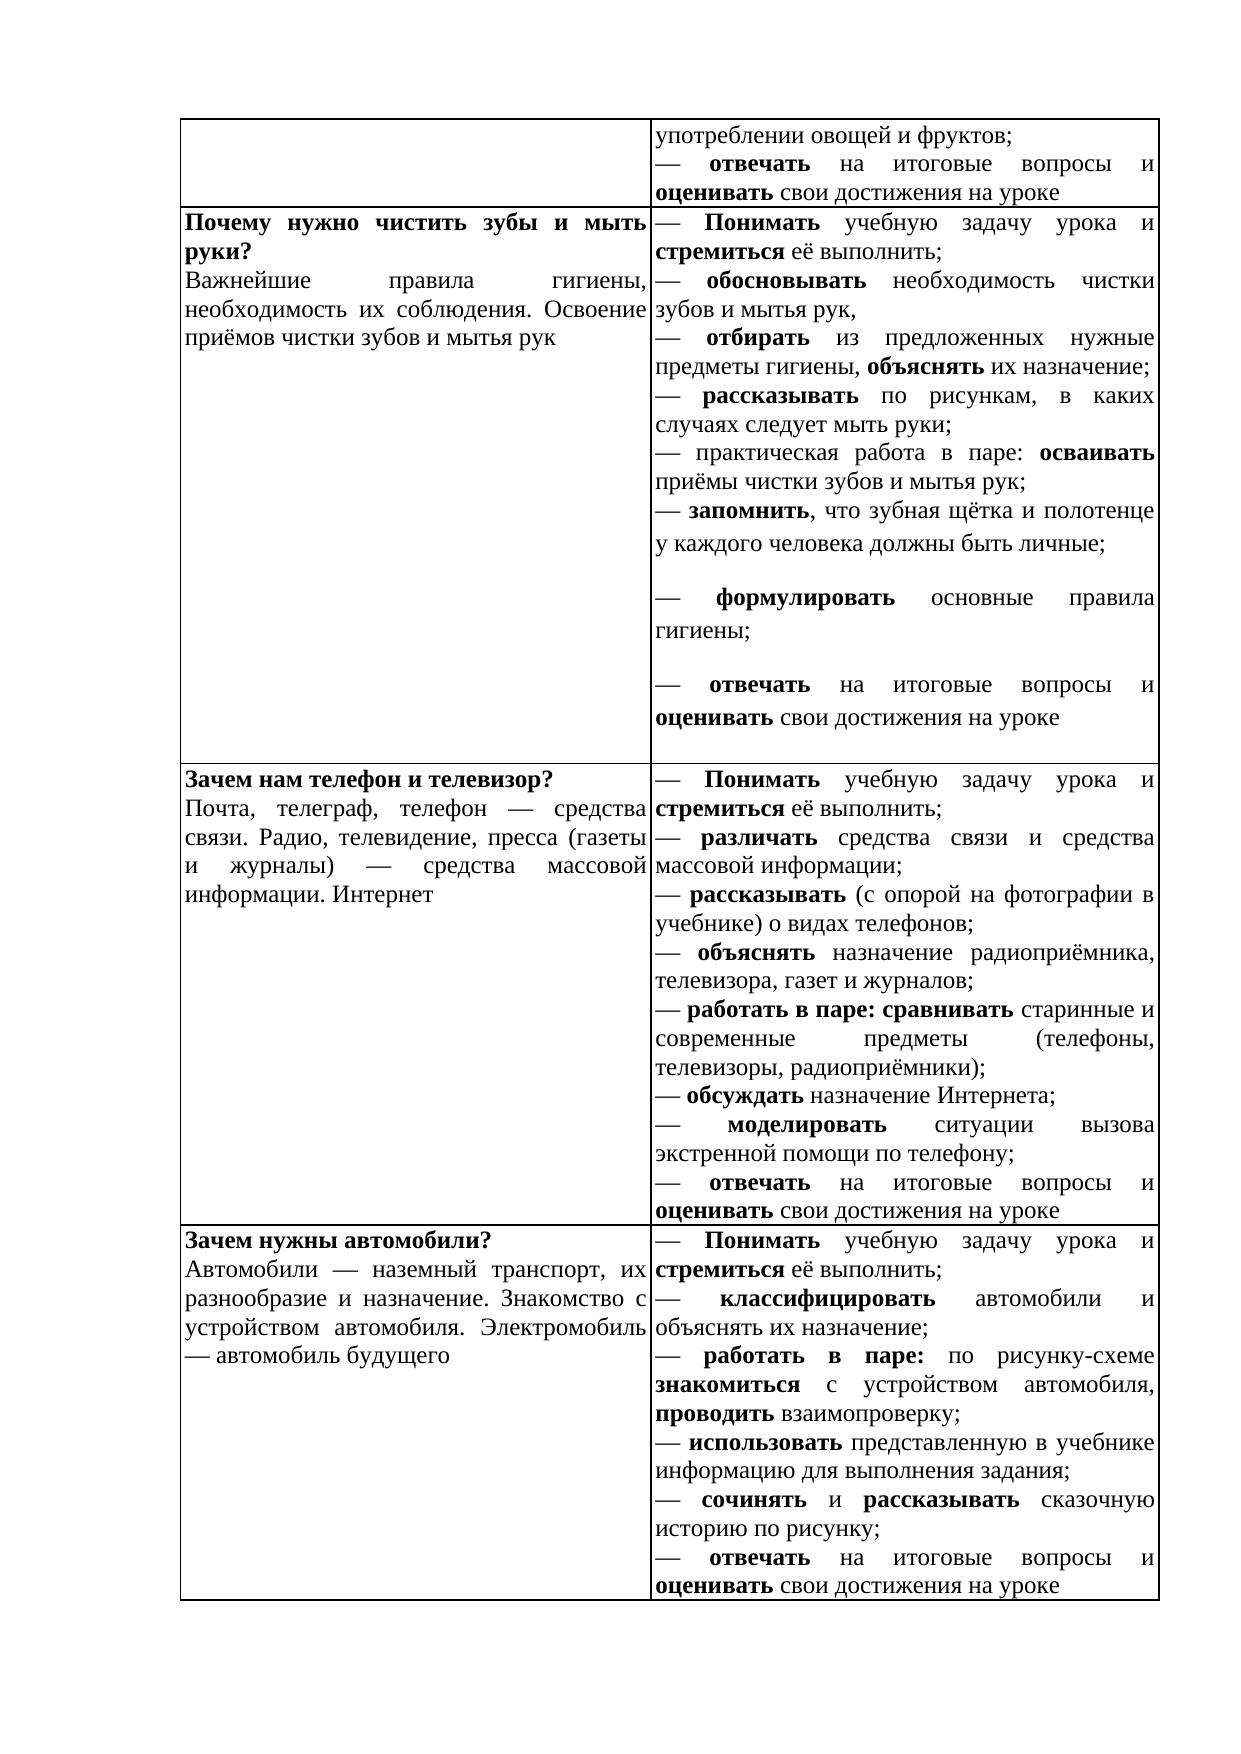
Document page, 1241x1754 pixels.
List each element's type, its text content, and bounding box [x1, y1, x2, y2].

table_cell Зачем нам телефон и телевизор? Почта, телеграф, телефон — средства связи. Радио, телевидение, пресса (газеты и журналы) — средства массовой информации. Интернет [181, 764, 650, 1224]
table_cell — Понимать учебную задачу урока и стремиться её выполнить; — классифицировать автомобили и объяснять их назначение; — работать в паре: по рисунку-схеме знакомиться с устройством автомобиля, проводить взаимопроверку; — использовать представленную в учебнике информацию для выполнения задания; — сочинять и рассказывать сказочную историю по рисунку; — отвечать на итоговые вопросы и оценивать свои достижения на уроке [880, 1226, 1158, 1599]
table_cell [181, 120, 650, 206]
table_cell Зачем нужны автомобили? Автомобили — наземный транспорт, их разнообразие и назначение. Знакомство с устройством автомобиля. Электромобиль — автомобиль будущего [181, 1226, 650, 1599]
table_cell — Понимать учебную задачу урока и стремиться её выполнить; — различать средства связи и средства массовой информации; — рассказывать (с опорой на фотографии в учебнике) о видах телефонов; — объяснять назначение радиоприёмника, телевизора, газет и журналов; — работать в паре: сравнивать старинные и современные предметы (телефоны, телевизоры, радиоприёмники); — обсуждать назначение Интернета; — моделировать ситуации вызова экстренной помощи по телефону; — отвечать на итоговые вопросы и оценивать свои достижения на уроке [903, 764, 1158, 1224]
table_cell Почему нужно чистить зубы и мыть руки? Важнейшие правила гигиены, необходимость их соблюдения. Освоение приёмов чистки зубов и мытья рук [181, 208, 650, 762]
table_cell — Понимать учебную задачу урока и стремиться её выполнить; — обосновывать необходимость чистки зубов и мытья рук, — отбирать из предложенных нужные предметы гигиены, объяснять их назначение; — рассказывать по рисункам, в каких случаях следует мыть руки; — практическая работа в паре: осваивать приёмы чистки зубов и мытья рук; — запомнить, что зубная щётка и полотенце у каждого человека должны быть личные; — формулировать основные правила гигиены; — отвечать на итоговые вопросы и оценивать свои достижения на уроке [652, 208, 1158, 762]
